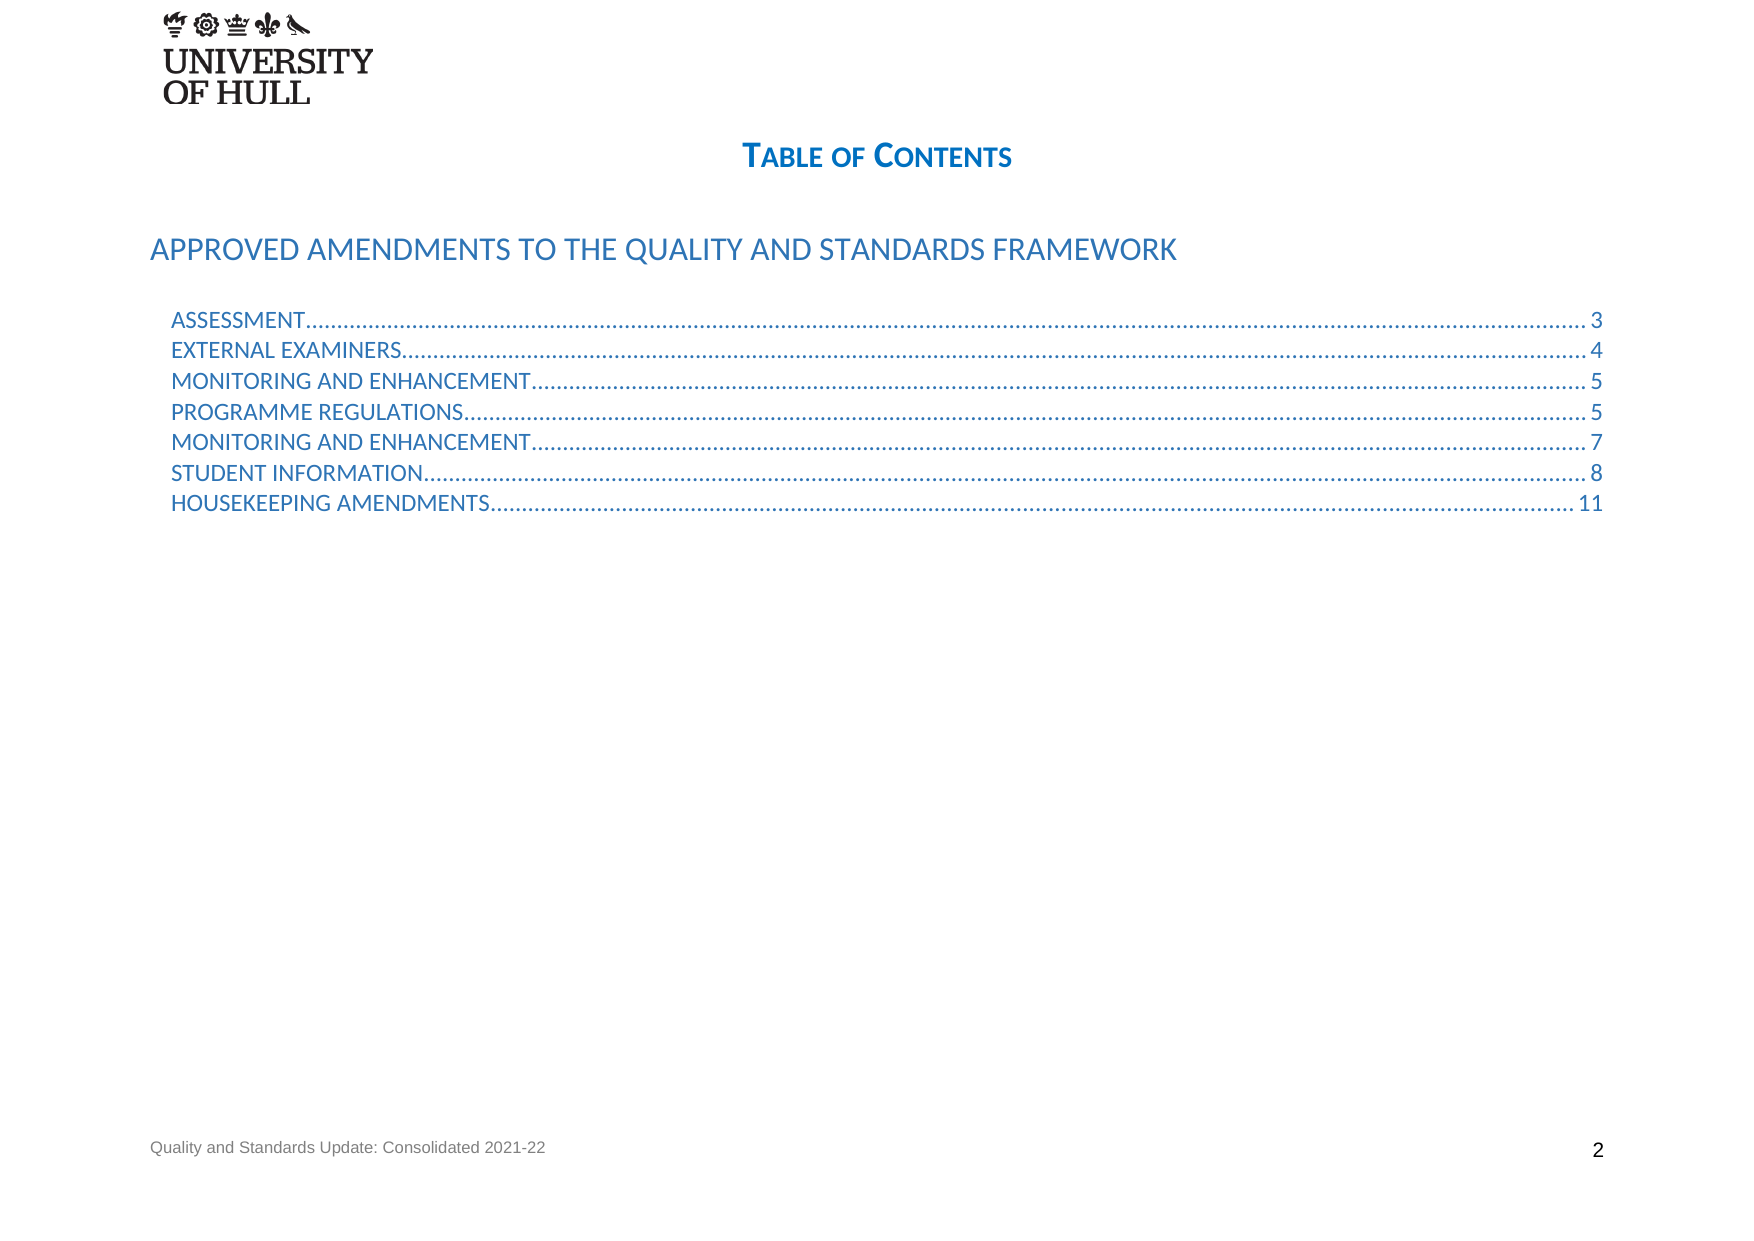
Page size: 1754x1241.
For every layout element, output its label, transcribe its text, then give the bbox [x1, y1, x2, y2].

text Table of Contents [150, 131, 1604, 177]
